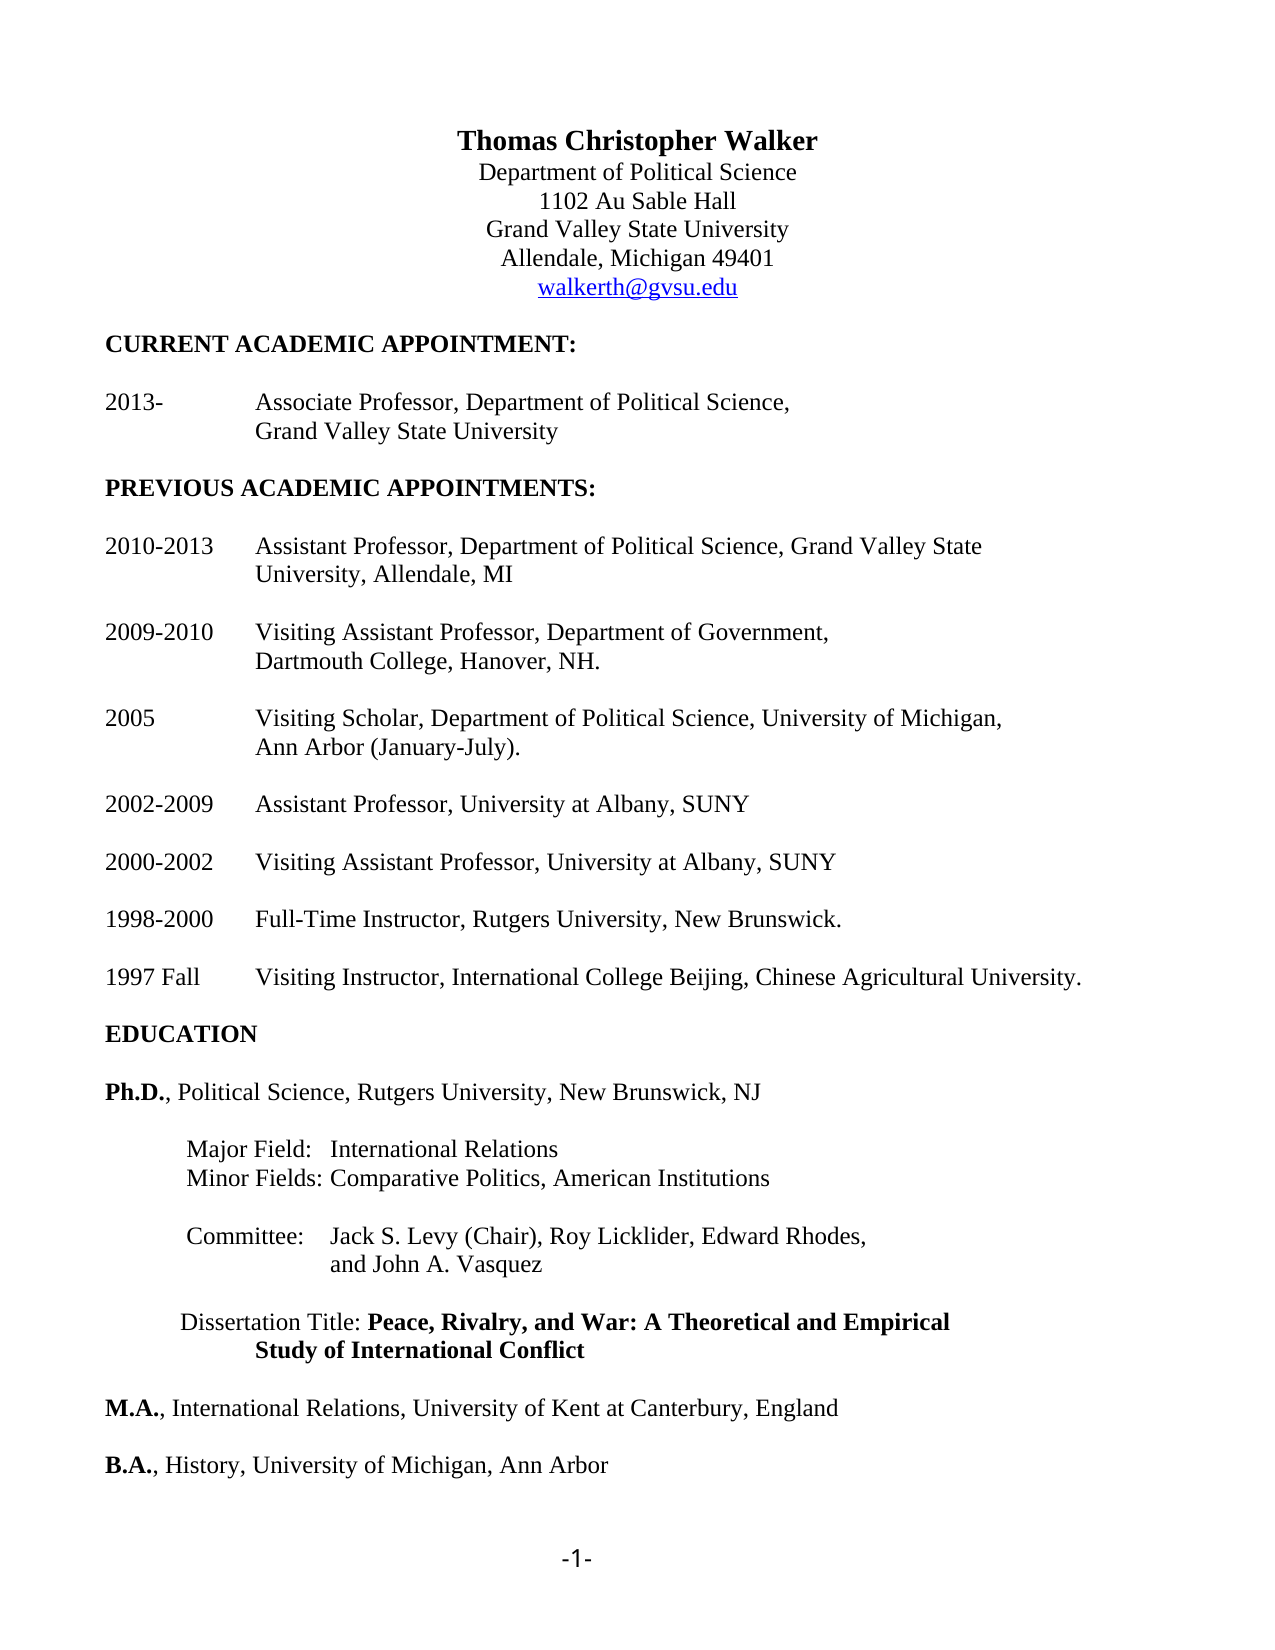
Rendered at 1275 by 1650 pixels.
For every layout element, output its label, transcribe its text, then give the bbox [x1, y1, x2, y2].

text Grand Valley State University [105, 416, 1170, 444]
text PREVIOUS ACADEMIC APPOINTMENTS: [105, 473, 1170, 502]
text Ann Arbor (January-July). [180, 732, 1170, 761]
text CURRENT ACADEMIC APPOINTMENT: [105, 329, 1170, 358]
text Thomas Christopher Walker [105, 123, 1170, 157]
text Dissertation Title: Peace, Rivalry, and War: A Theoretical and Empirical Study of International Conflict [105, 1307, 1170, 1364]
text 2010-2013 Assistant Professor, Department of Political Science, Grand Valley State University, Allendale, MI [105, 531, 1170, 588]
text 2000-2002 Visiting Assistant Professor, University at Albany, SUNY [105, 847, 1170, 876]
text Major Field: International Relations [105, 1134, 1170, 1163]
text Department of Political Science [105, 157, 1170, 186]
text 1102 Au Sable Hall [105, 186, 1170, 214]
text Grand Valley State University [105, 214, 1170, 243]
text Dartmouth College, Hanover, NH. [105, 646, 1170, 674]
text 2013- Associate Professor, Department of Political Science, [105, 387, 1170, 416]
text Ph.D., Political Science, Rutgers University, New Brunswick, NJ [105, 1077, 1170, 1106]
text 2005 Visiting Scholar, Department of Political Science, University of Michigan, [105, 703, 1170, 732]
text M.A., International Relations, at [105, 1393, 1170, 1422]
text 1997 Fall Visiting Instructor, International College Beijing, Chinese Agricultural University. [105, 962, 1170, 991]
text 2002-2009 Assistant Professor, University at Albany, SUNY [105, 789, 1170, 818]
text EDUCATION [105, 1019, 1170, 1048]
text Allendale, Michigan 49401 [105, 243, 1170, 272]
text Committee: Jack S. Levy (Chair), Roy Licklider, Edward Rhodes, and John A. Vasquez [134, 1221, 1134, 1278]
text 2009-2010 Visiting Assistant Professor, Department of Government, [105, 617, 1170, 646]
text 1998-2000 Full-Time Instructor, Rutgers University, New Brunswick. [105, 904, 1170, 933]
text B.A., History, , [105, 1450, 1170, 1479]
text walkerth@gvsu.edu [105, 272, 1170, 301]
text Minor Fields: Comparative Politics, American Institutions [105, 1163, 1170, 1192]
